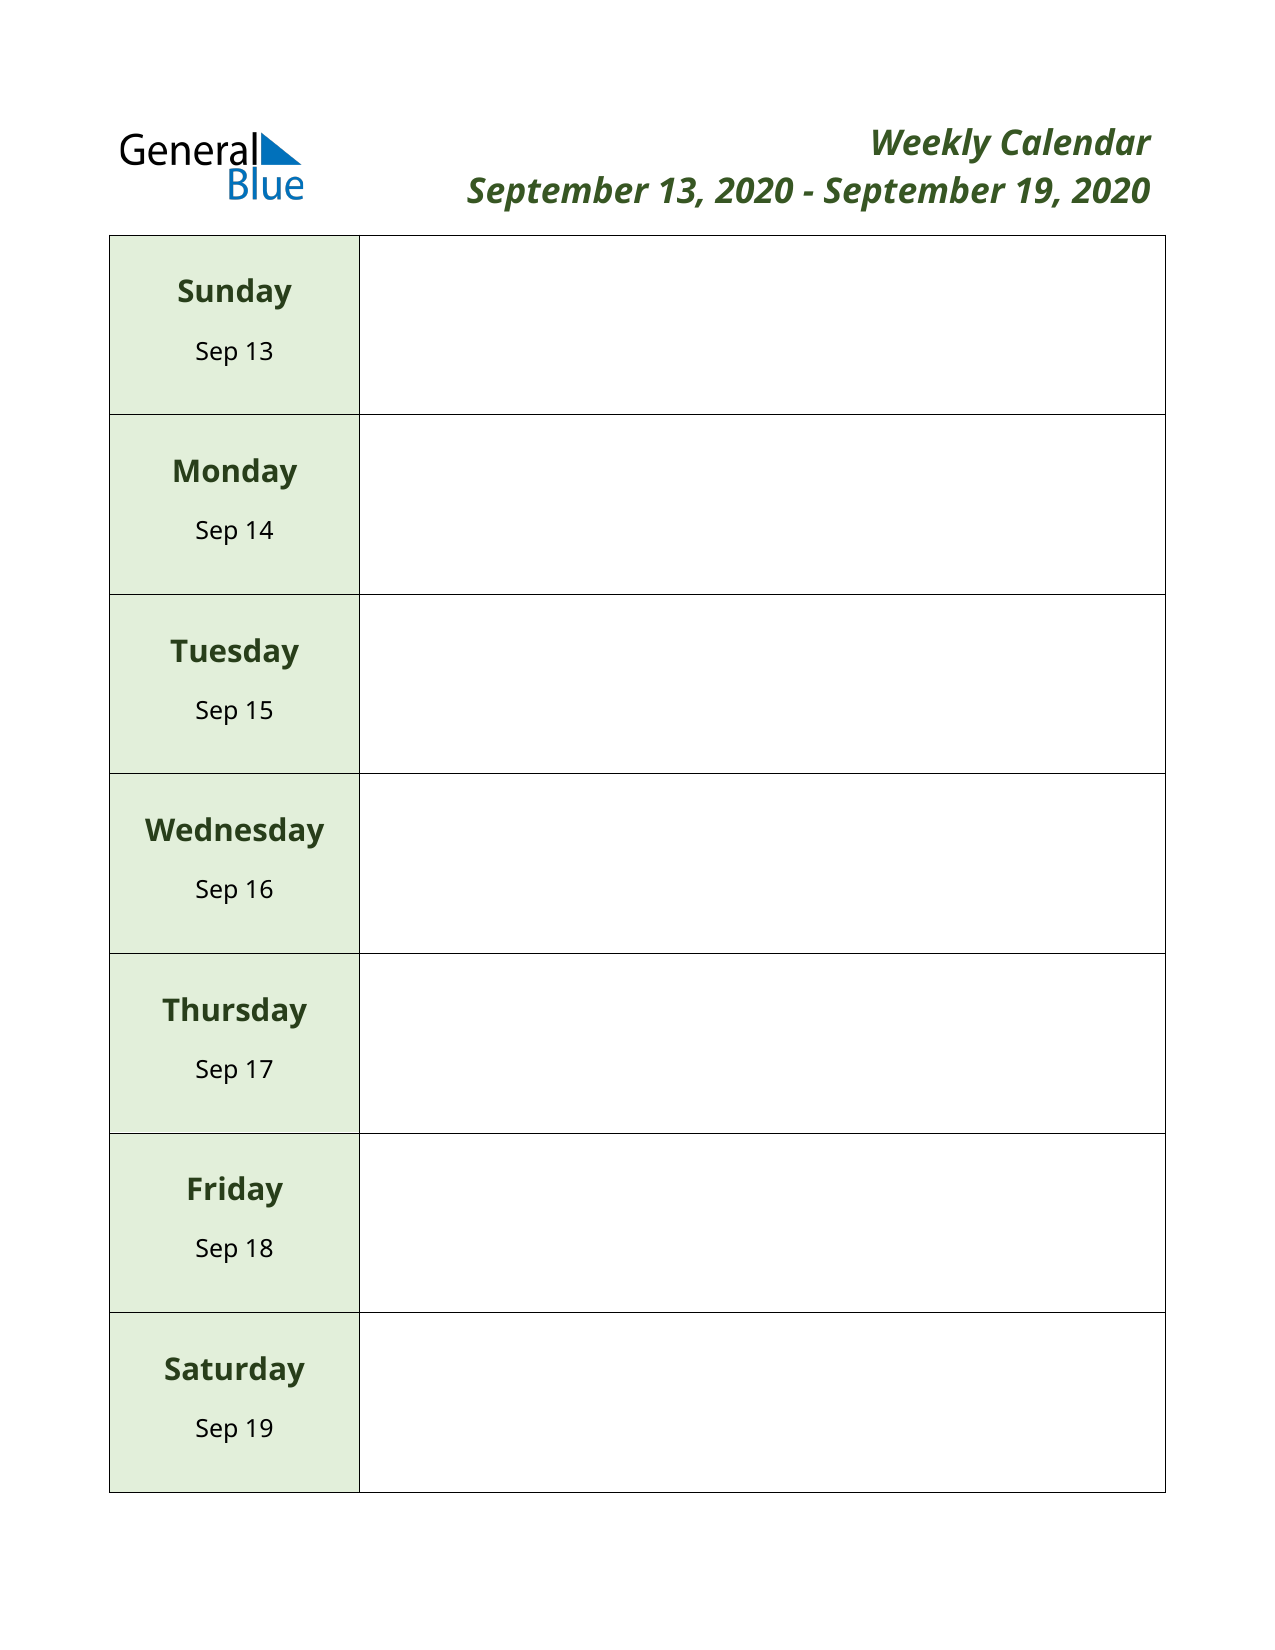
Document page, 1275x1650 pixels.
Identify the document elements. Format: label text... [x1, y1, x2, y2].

table_cell [360, 954, 1165, 1132]
table_cell [360, 236, 1165, 414]
picture [120, 132, 304, 200]
table_cell Tuesday Sep 15 [110, 595, 359, 773]
table_header Weekly Calendar September 13, 2020 - September 19, 2020 [360, 98, 1166, 234]
table_cell [360, 1134, 1165, 1312]
table_cell [360, 415, 1165, 594]
table_cell [360, 595, 1165, 773]
table_cell Friday Sep 18 [110, 1134, 359, 1312]
table_cell [360, 1313, 1165, 1492]
table_cell Sunday Sep 13 [110, 236, 359, 414]
table_header [109, 98, 359, 234]
table_cell [360, 774, 1165, 953]
table_cell Saturday Sep 19 [110, 1313, 359, 1492]
table_cell Monday Sep 14 [110, 415, 359, 594]
table_cell Wednesday Sep 16 [110, 774, 359, 953]
table_cell Thursday Sep 17 [110, 954, 359, 1132]
